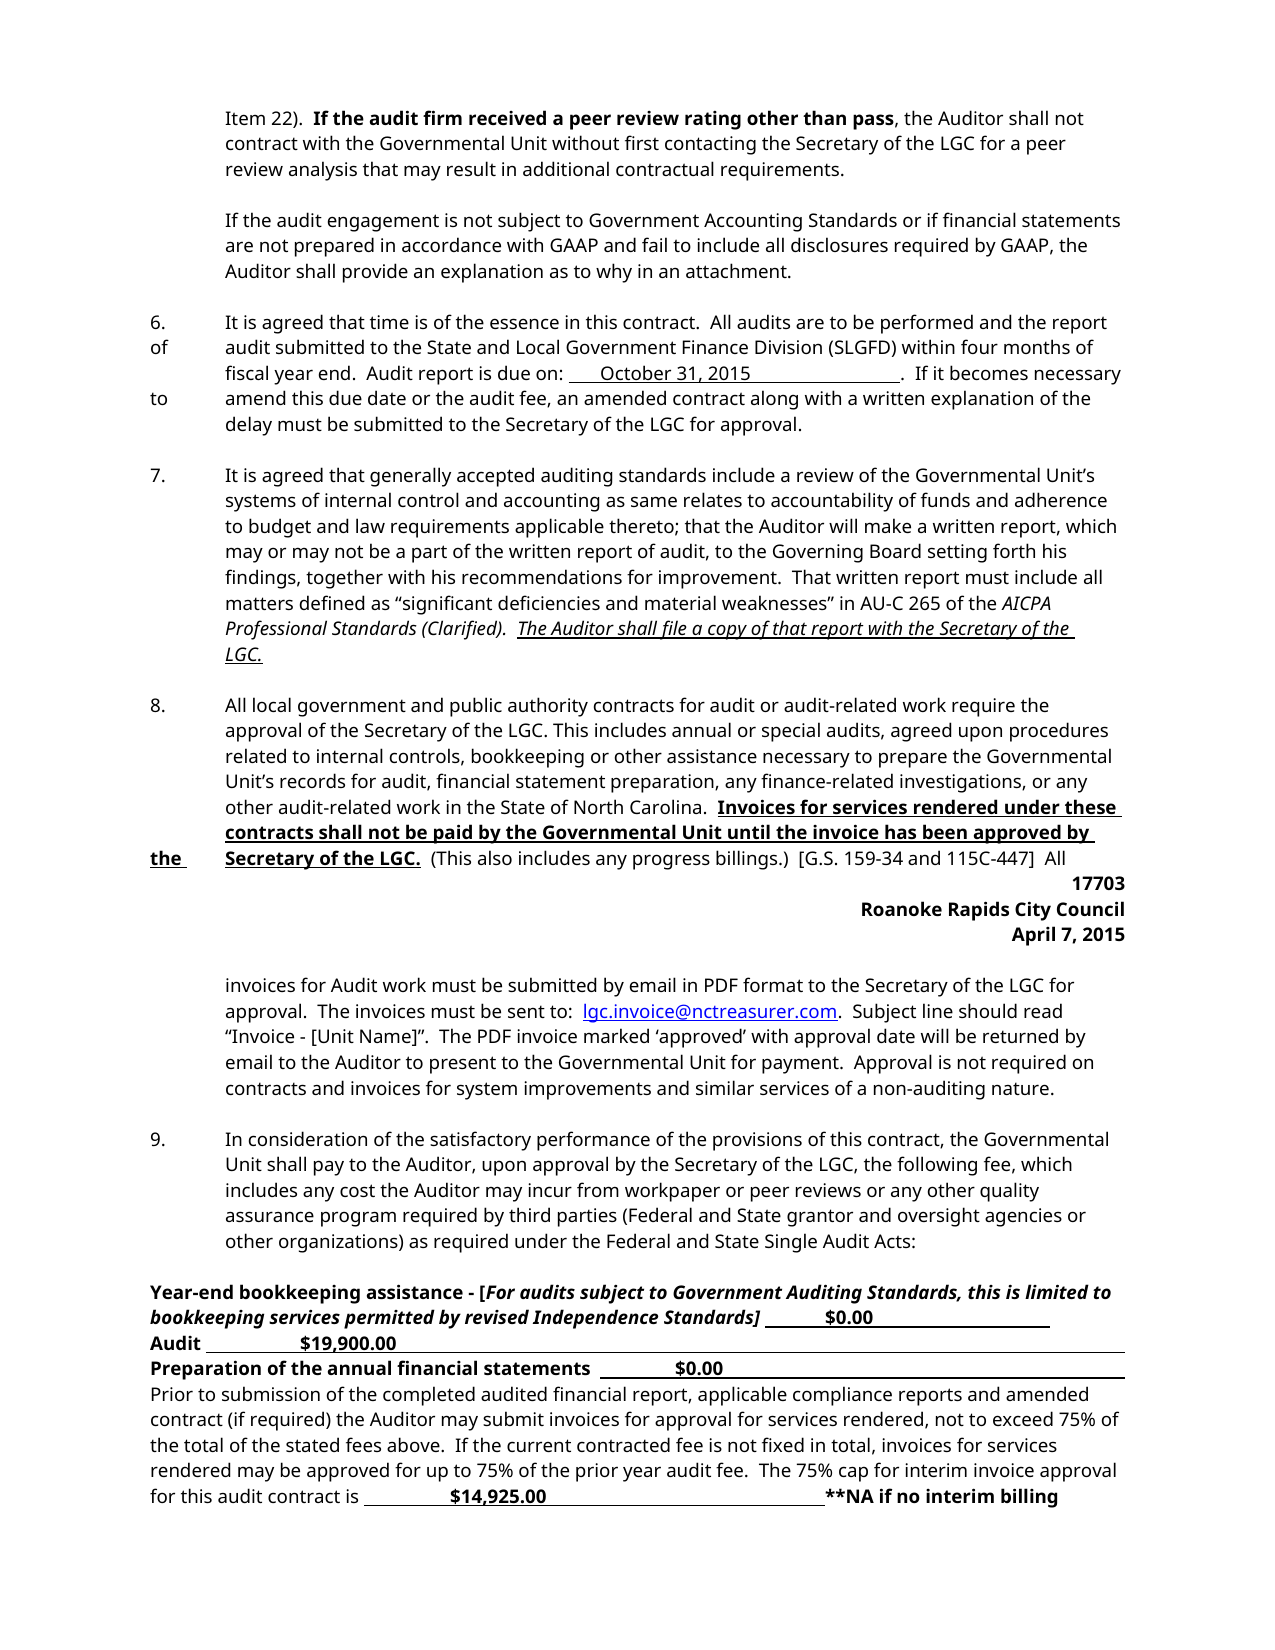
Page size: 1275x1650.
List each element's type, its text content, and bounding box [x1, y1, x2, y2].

text 17703 [150, 871, 1125, 896]
text Year-end bookkeeping assistance - [For audits subject to Government Auditing Standards, this is limited to bookkeeping services permitted by revised Independence Standards] $0.00 [150, 1279, 1125, 1330]
text 6. It is agreed that time is of the essence in this contract. All audits are to be performed and the report of audit submitted to the State and Local Government Finance Division (SLGFD) within four months of fiscal year end. Audit report is due on: October 31, 2015 . If it becomes necessary to amend this due date or the audit fee, an amended contract along with a written explanation of the delay must be submitted to the Secretary of the LGC for approval. [150, 309, 1125, 437]
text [150, 105, 1125, 182]
text April 7, 2015 [150, 922, 1125, 947]
text Roanoke Rapids City Council [150, 896, 1125, 922]
text 7. It is agreed that generally accepted auditing standards include a review of the Governmental Unit’s systems of internal control and accounting as same relates to accountability of funds and adherence to budget and law requirements applicable thereto; that the Auditor will make a written report, which may or may not be a part of the written report of audit, to the Governing Board setting forth his findings, together with his recommendations for improvement. That written report must include all matters defined as “significant deficiencies and material weaknesses” in AU-C 265 of the AICPA Professional Standards (Clarified). The Auditor shall file a copy of that report with the Secretary of the LGC. [150, 462, 1125, 666]
text Prior to submission of the completed audited financial report, applicable compliance reports and amended contract (if required) the Auditor may submit invoices for approval for services rendered, not to exceed 75% of the total of the stated fees above. If the current contracted fee is not fixed in total, invoices for services rendered may be approved for up to 75% of the prior year audit fee. The 75% cap for interim invoice approval for this audit contract is $14,925.00 **NA if no interim billing [150, 1381, 1125, 1509]
text 8. All local government and public authority contracts for audit or audit-related work require the approval of the Secretary of the LGC. This includes annual or special audits, agreed upon procedures related to internal controls, bookkeeping or other assistance necessary to prepare the Governmental [150, 692, 1125, 768]
text Unit’s records for audit, financial statement preparation, any finance-related investigations, or any other audit-related work in the State of North Carolina. Invoices for services rendered under these contracts shall not be paid by the Governmental Unit until the invoice has been approved by the Secretary of the LGC. (This also includes any progress billings.) [G.S. 159-34 and 115C-447] All [150, 768, 1125, 871]
text invoices for Audit work must be submitted by email in PDF format to the Secretary of the LGC for approval. The invoices must be sent to: lgc.invoice@nctreasurer.com. Subject line should read “Invoice - [Unit Name]”. The PDF invoice marked ‘approved’ with approval date will be returned by email to the Auditor to present to the Governmental Unit for payment. Approval is not required on contracts and invoices for system improvements and similar services of a non-auditing nature. [150, 973, 1125, 1100]
text Preparation of the annual financial statements $0.00 [150, 1356, 1125, 1381]
text If the audit engagement is not subject to Government Accounting Standards or if financial statements are not prepared in accordance with GAAP and fail to include all disclosures required by GAAP, the Auditor shall provide an explanation as to why in an attachment. [150, 207, 1125, 284]
text 9. In consideration of the satisfactory performance of the provisions of this contract, the Governmental Unit shall pay to the Auditor, upon approval by the Secretary of the LGC, the following fee, which includes any cost the Auditor may incur from workpaper or peer reviews or any other quality assurance program required by third parties (Federal and State grantor and oversight agencies or other organizations) as required under the Federal and State Single Audit Acts: [150, 1126, 1125, 1253]
text Audit $19,900.00 [150, 1330, 1125, 1356]
